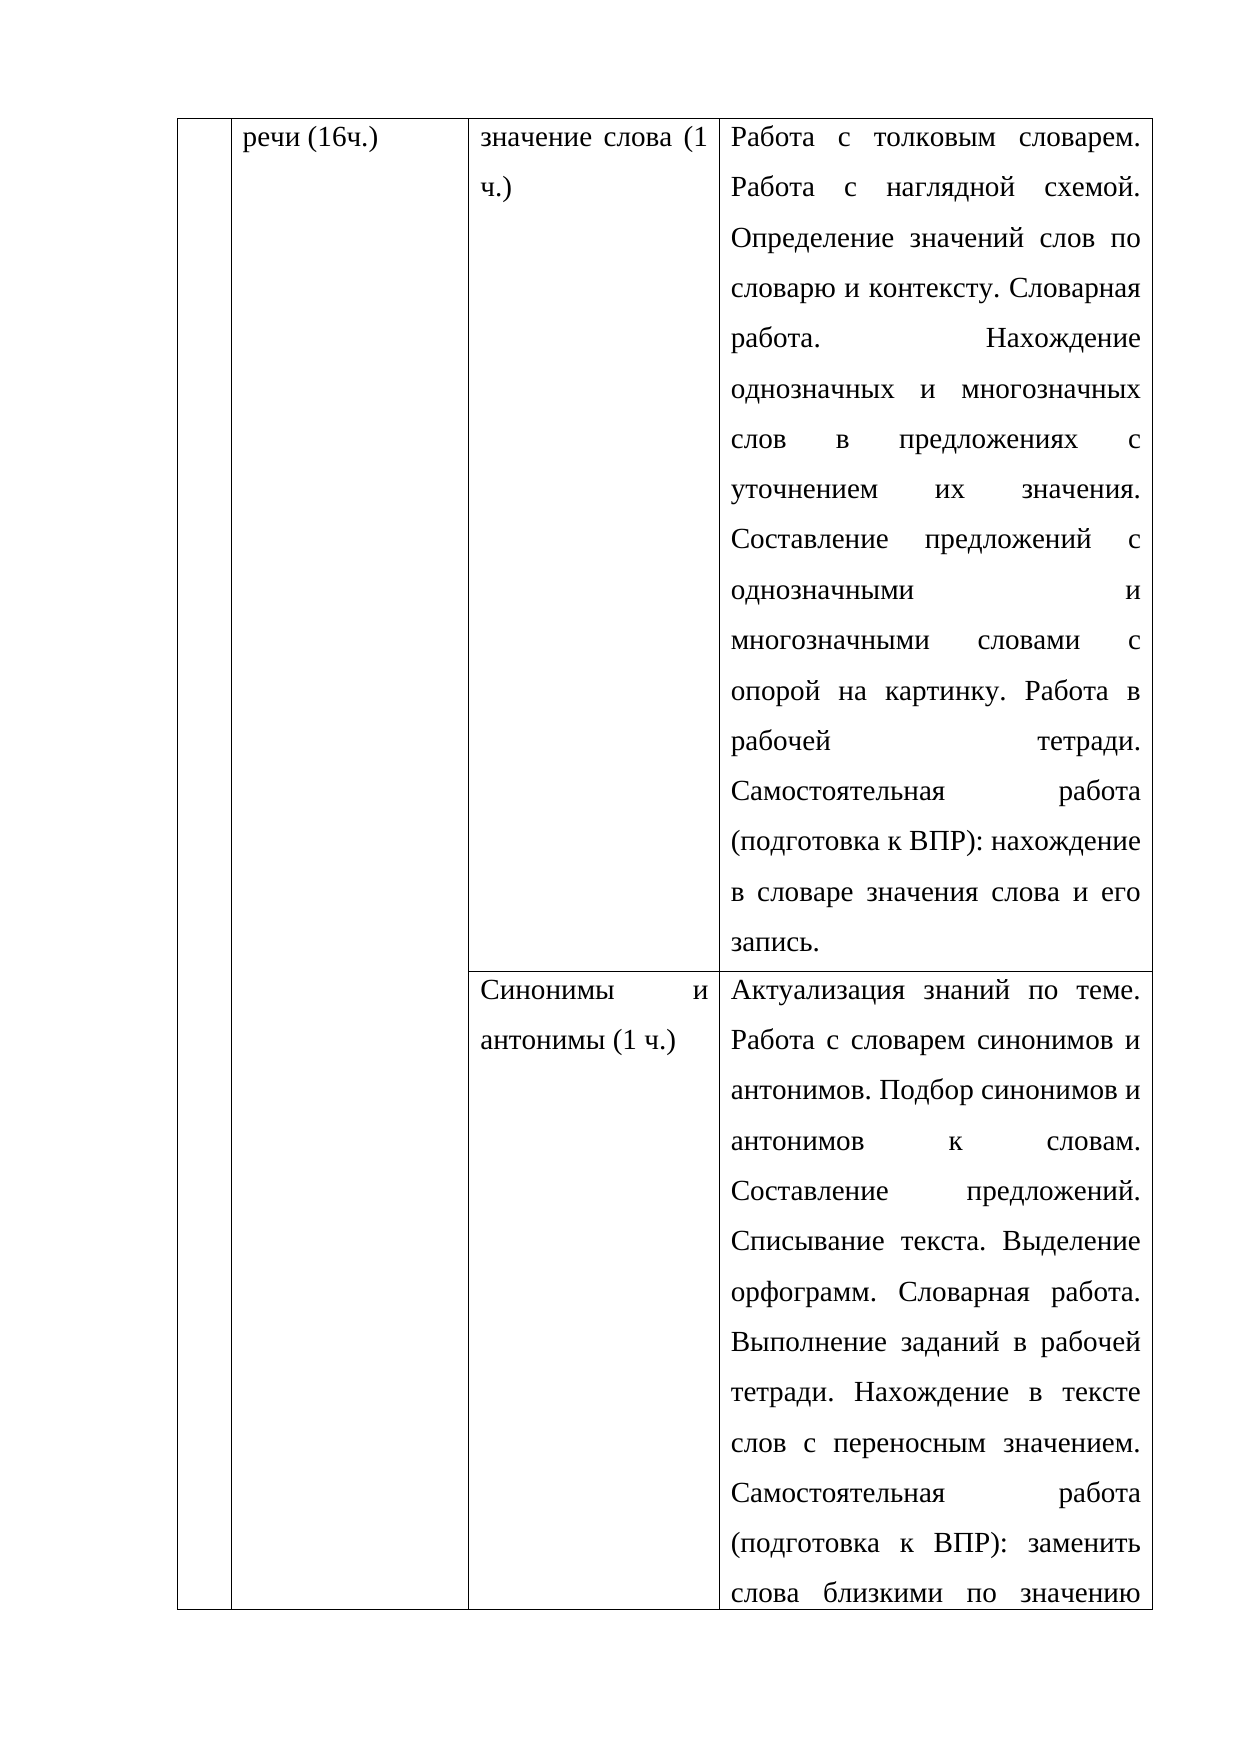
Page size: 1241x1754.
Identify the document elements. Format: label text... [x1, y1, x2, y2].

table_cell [720, 119, 1152, 971]
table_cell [720, 972, 1152, 1609]
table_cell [469, 119, 719, 971]
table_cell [232, 119, 468, 1609]
table_cell 3 [178, 119, 231, 1609]
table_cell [469, 972, 719, 1609]
